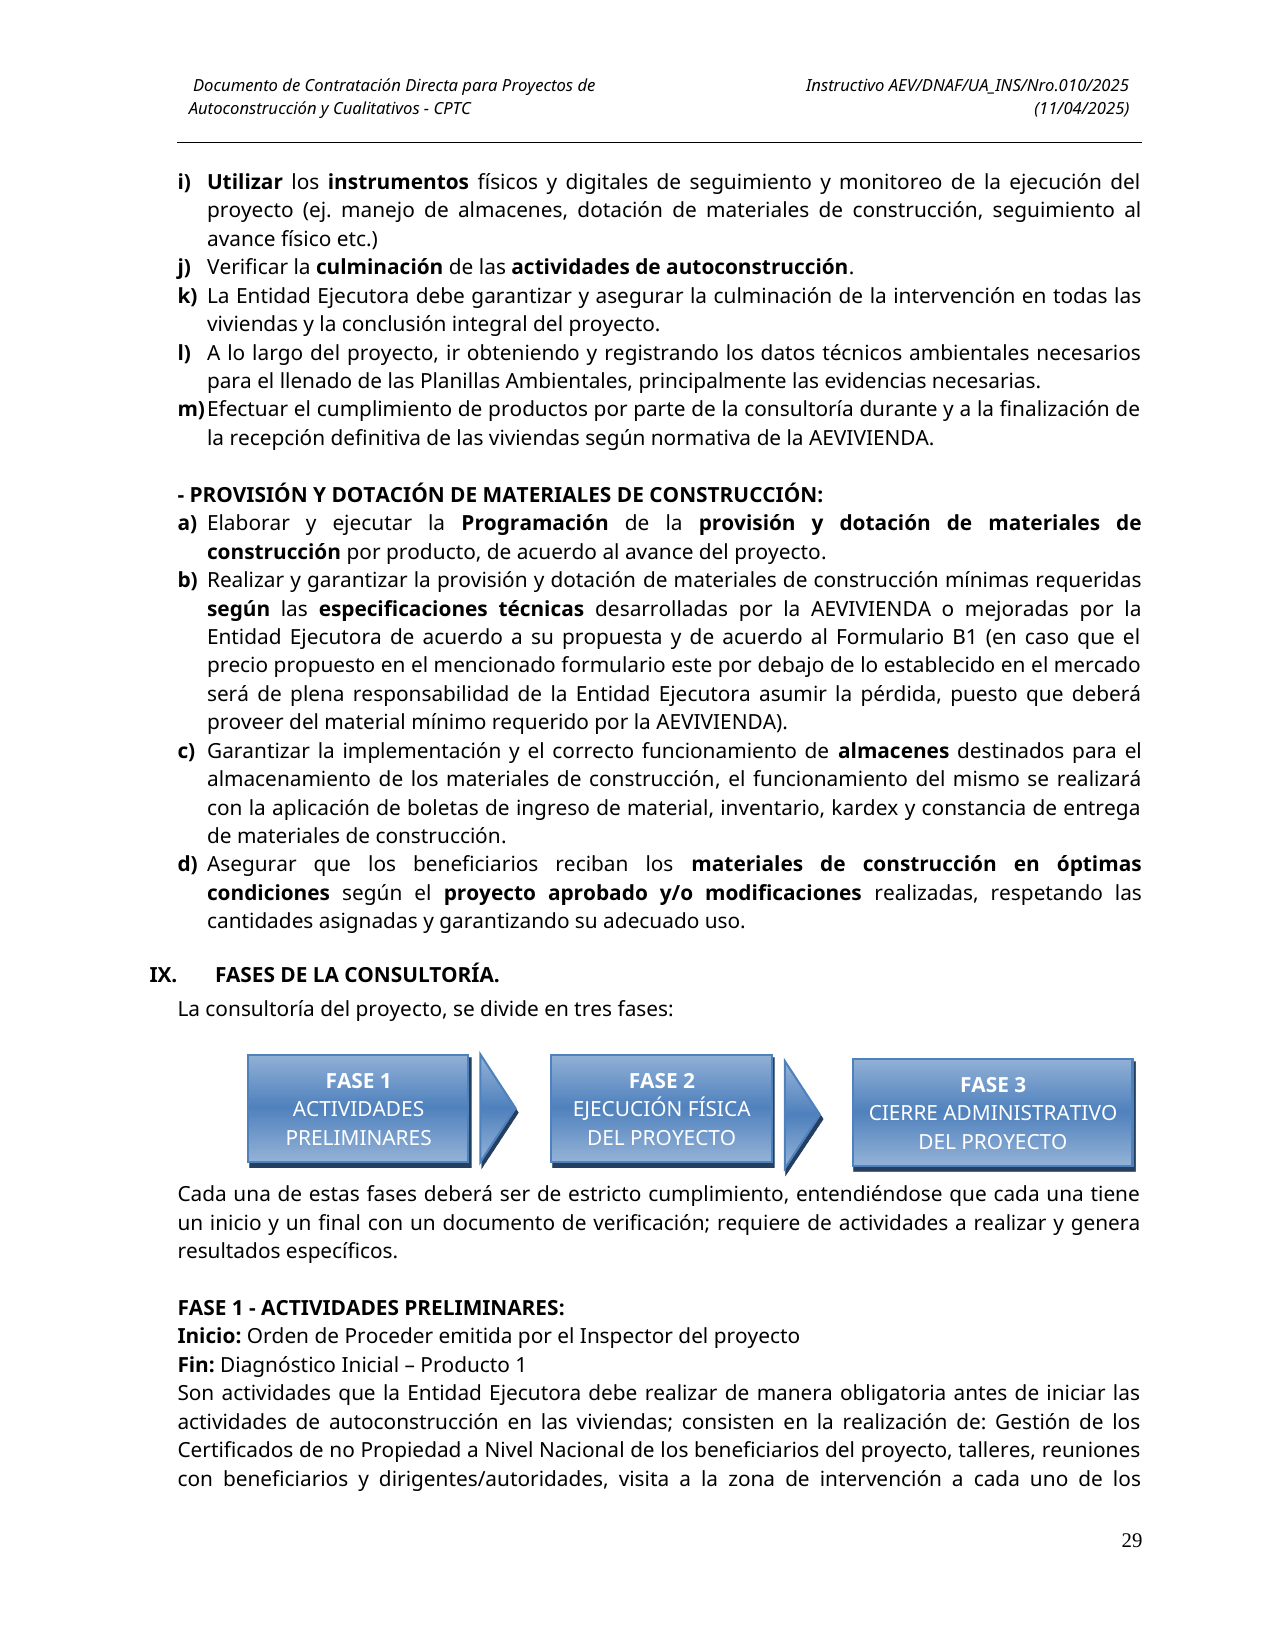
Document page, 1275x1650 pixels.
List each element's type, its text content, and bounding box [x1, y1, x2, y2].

list Efectuar el cumplimiento de productos por parte de la consultoría durante y a la finalización de la recepción definitiva de las viviendas según normativa de la AEVIVIENDA. [177, 394, 1142, 451]
text Cada una de estas fases deberá ser de estricto cumplimiento, entendiéndose que cada una tiene un inicio y un final con un documento de verificación; requiere de actividades a realizar y genera resultados específicos. [177, 1179, 1142, 1265]
text Inicio: Orden de Proceder emitida por el Inspector del proyecto [177, 1322, 1142, 1350]
text FASE 1 - ACTIVIDADES PRELIMINARES: [177, 1293, 1142, 1322]
list Elaborar y ejecutar la Programación de la provisión y dotación de materiales de construcción por producto, de acuerdo al avance del proyecto. [177, 508, 1142, 565]
list Asegurar que los beneficiarios reciban los materiales de construcción en óptimas condiciones según el proyecto aprobado y/o modificaciones realizadas, respetando las cantidades asignadas y garantizando su adecuado uso. [177, 849, 1142, 935]
list A lo largo del proyecto, ir obteniendo y registrando los datos técnicos ambientales necesarios para el llenado de las Planillas Ambientales, principalmente las evidencias necesarias. [177, 338, 1142, 394]
list La Entidad Ejecutora debe garantizar y asegurar la culminación de la intervención en todas las viviendas y la conclusión integral del proyecto. [177, 281, 1142, 338]
text La consultoría del proyecto, se divide en tres fases: [177, 994, 1142, 1023]
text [177, 1378, 1142, 1492]
list Realizar y garantizar la provisión y dotación de materiales de construcción mínimas requeridas según las especificaciones técnicas desarrolladas por la AEVIVIENDA o mejoradas por la Entidad Ejecutora de acuerdo a su propuesta y de acuerdo al Formulario B1 (en caso que el precio propuesto en el mencionado formulario este por debajo de lo establecido en el mercado será de plena responsabilidad de la Entidad Ejecutora asumir la pérdida, puesto que deberá proveer del material mínimo requerido por la AEVIVIENDA). [177, 565, 1142, 736]
list Garantizar la implementación y el correcto funcionamiento de almacenes destinados para el almacenamiento de los materiales de construcción, el funcionamiento del mismo se realizará con la aplicación de boletas de ingreso de material, inventario, kardex y constancia de entrega de materiales de construcción. [177, 736, 1142, 849]
list FASES DE LA CONSULTORÍA. [177, 960, 1142, 988]
list Verificar la culminación de las actividades de autoconstrucción. [177, 252, 1142, 281]
text - PROVISIÓN Y DOTACIÓN DE MATERIALES DE CONSTRUCCIÓN: [177, 480, 1142, 508]
list Utilizar los instrumentos físicos y digitales de seguimiento y monitoreo de la ejecución del proyecto (ej. manejo de almacenes, dotación de materiales de construcción, seguimiento al avance físico etc.) [177, 167, 1142, 252]
text Fin: Diagnóstico Inicial – Producto 1 [177, 1350, 1142, 1378]
